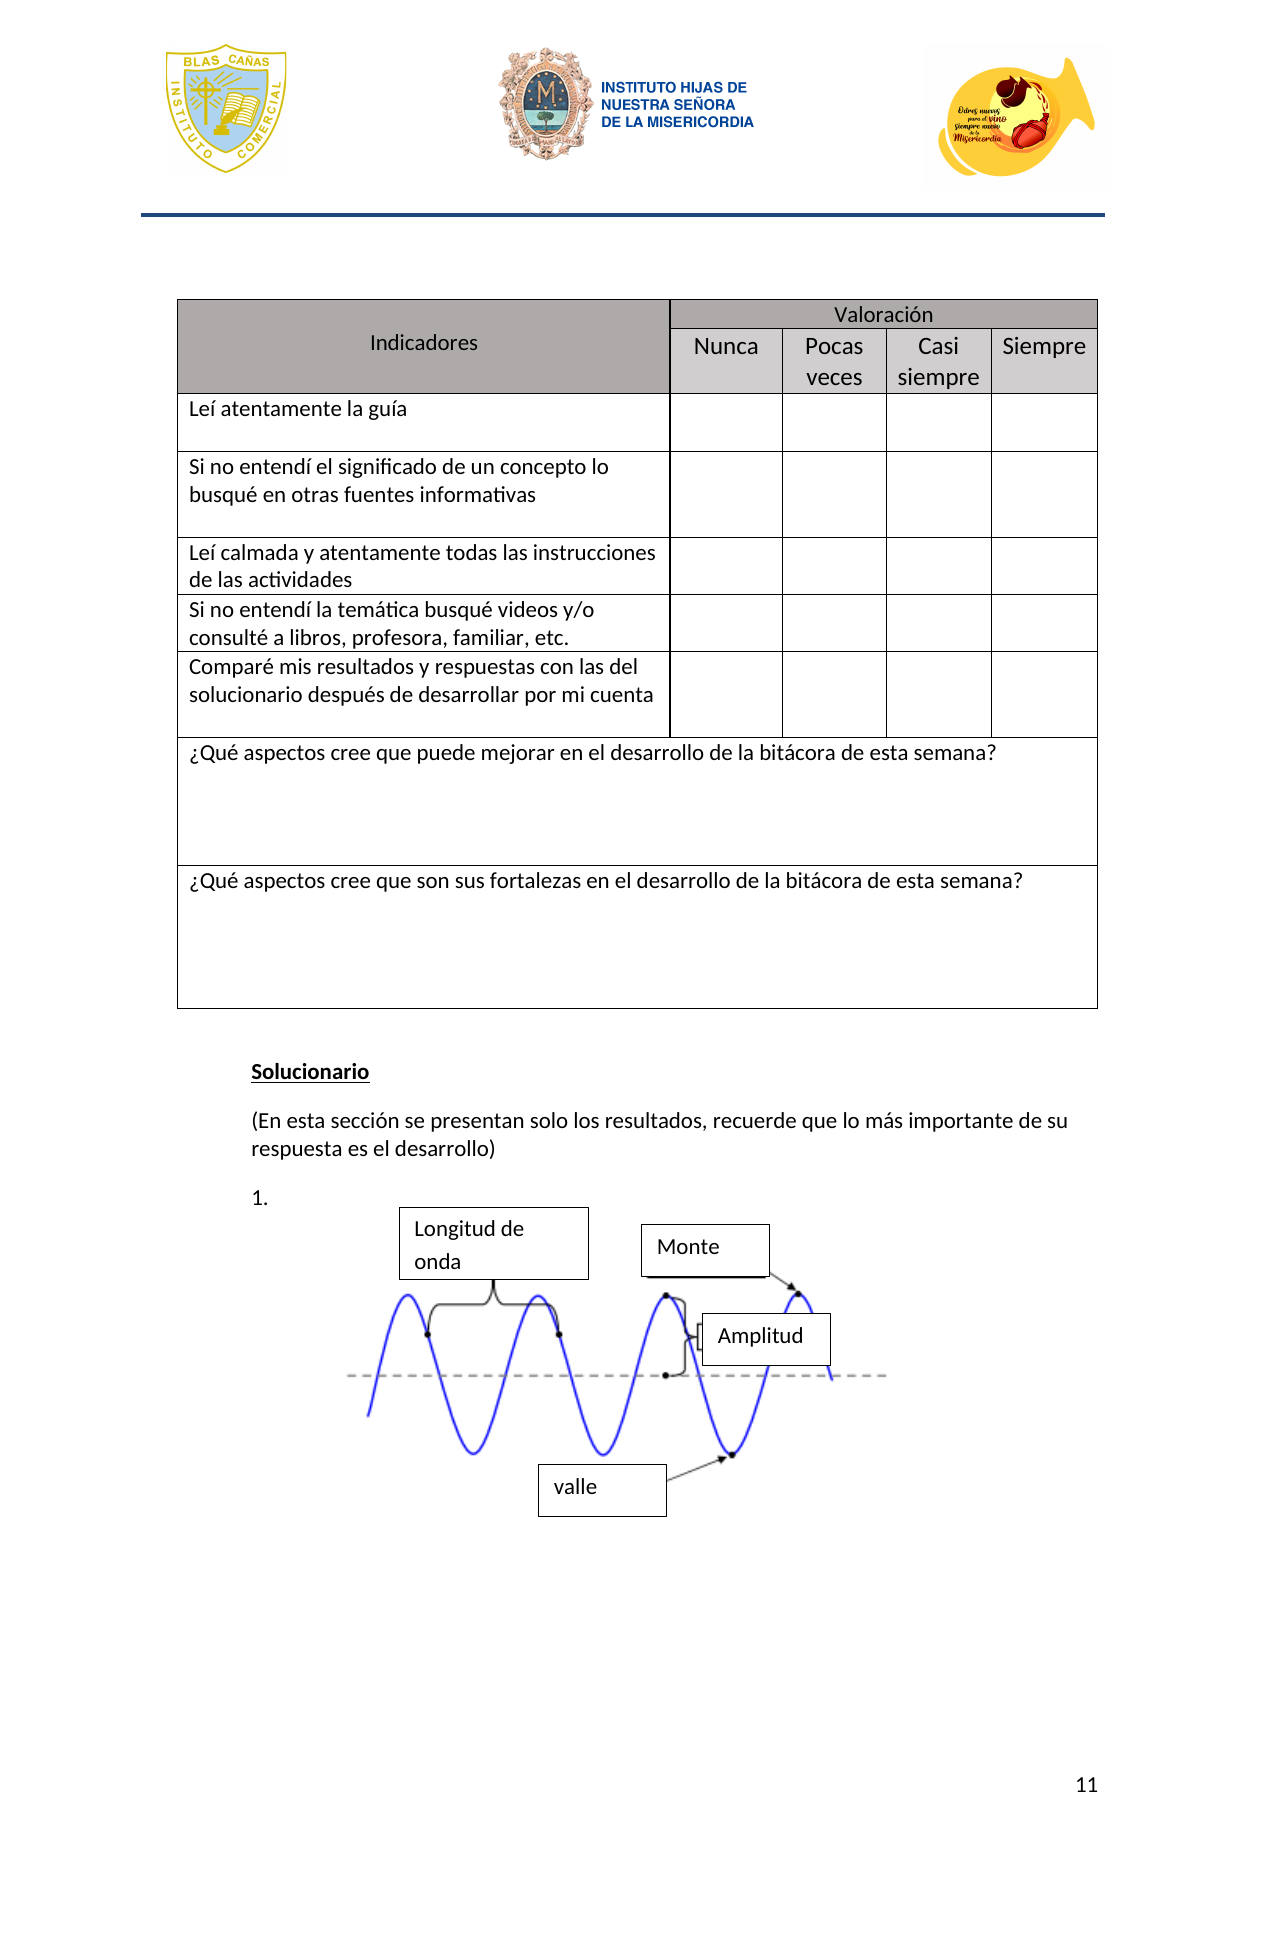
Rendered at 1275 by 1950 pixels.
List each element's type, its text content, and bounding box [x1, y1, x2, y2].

table_cell Comparé mis resultados y respuestas con las del solucionario después de desarrollar por mi cuenta [178, 652, 669, 737]
table_header Indicadores [178, 300, 669, 393]
table_cell [992, 652, 1097, 737]
table_cell [671, 652, 782, 737]
table_cell [887, 394, 991, 451]
table_cell Casi siempre [887, 329, 991, 393]
table_cell [887, 652, 991, 737]
table_cell Nunca [671, 329, 782, 393]
table_cell [783, 595, 886, 651]
table_cell [783, 652, 886, 737]
picture [923, 44, 1110, 190]
table_header Valoración [671, 300, 1097, 328]
table_cell Siempre [992, 329, 1097, 393]
table_cell [887, 538, 991, 594]
text Solucionario [177, 1057, 1098, 1086]
table_cell [671, 452, 782, 537]
table_cell [671, 394, 782, 451]
picture [319, 1234, 907, 1499]
table_cell [671, 538, 782, 594]
table_cell [992, 595, 1097, 651]
table_cell ¿Qué aspectos cree que puede mejorar en el desarrollo de la bitácora de esta semana? [178, 738, 1097, 865]
picture [166, 44, 287, 173]
table_cell [992, 394, 1097, 451]
table_cell ¿Qué aspectos cree que son sus fortalezas en el desarrollo de la bitácora de esta semana? [178, 866, 1097, 1008]
table_cell [783, 394, 886, 451]
table_cell Leí calmada y atentamente todas las instrucciones de las actividades [178, 538, 669, 594]
table_cell [992, 452, 1097, 537]
picture [493, 44, 768, 164]
table_cell [783, 452, 886, 537]
table_cell Pocas veces [783, 329, 886, 393]
table_cell Leí atentamente la guía [178, 394, 669, 451]
table_cell [887, 452, 991, 537]
table_cell [783, 538, 886, 594]
table_cell Si no entendí la temática busqué videos y/o consulté a libros, profesora, familiar, etc. [178, 595, 669, 651]
table_cell [671, 595, 782, 651]
text (En esta sección se presentan solo los resultados, recuerde que lo más importante de su respuesta es el desarrollo) [251, 1106, 1098, 1162]
table_cell Si no entendí el significado de un concepto lo busqué en otras fuentes informativas [178, 452, 669, 537]
table_cell [992, 538, 1097, 594]
table_cell [887, 595, 991, 651]
